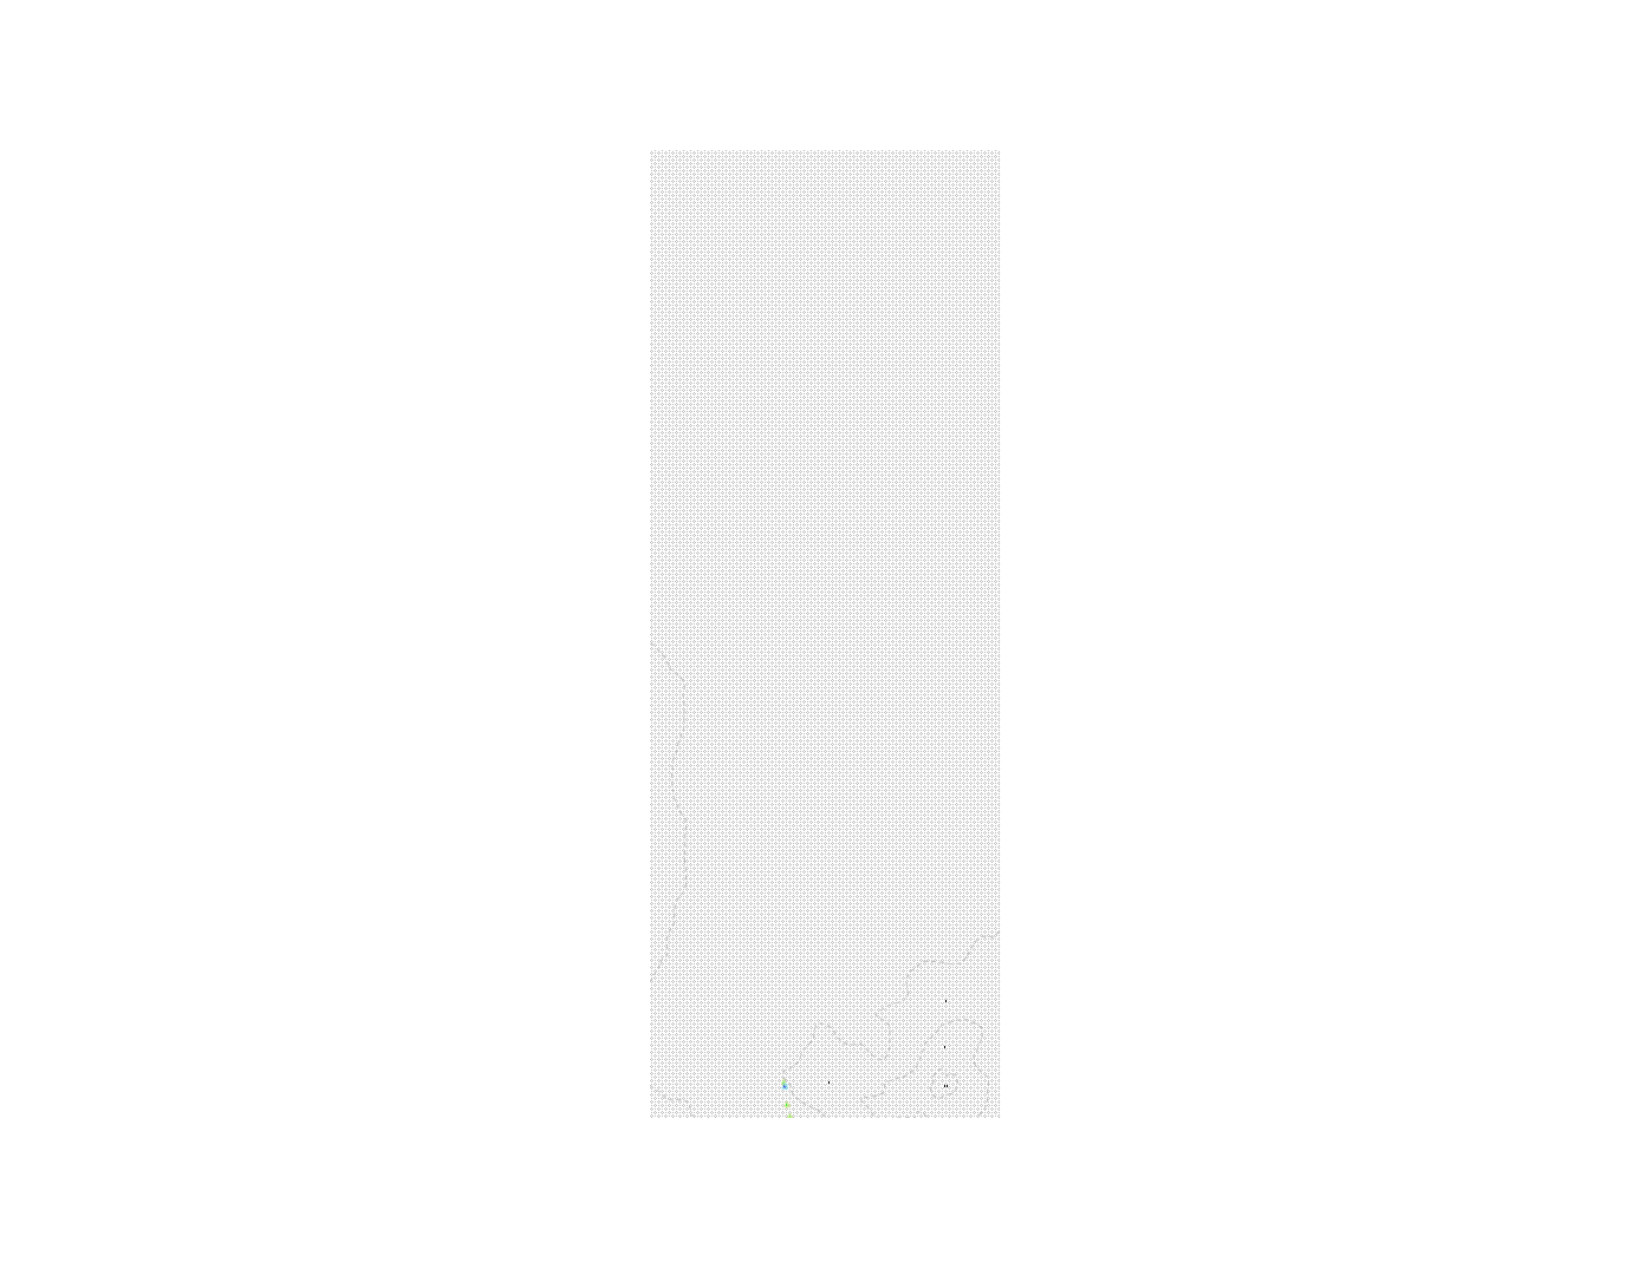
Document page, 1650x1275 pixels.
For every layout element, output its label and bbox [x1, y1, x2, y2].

picture [650, 150, 1001, 1118]
